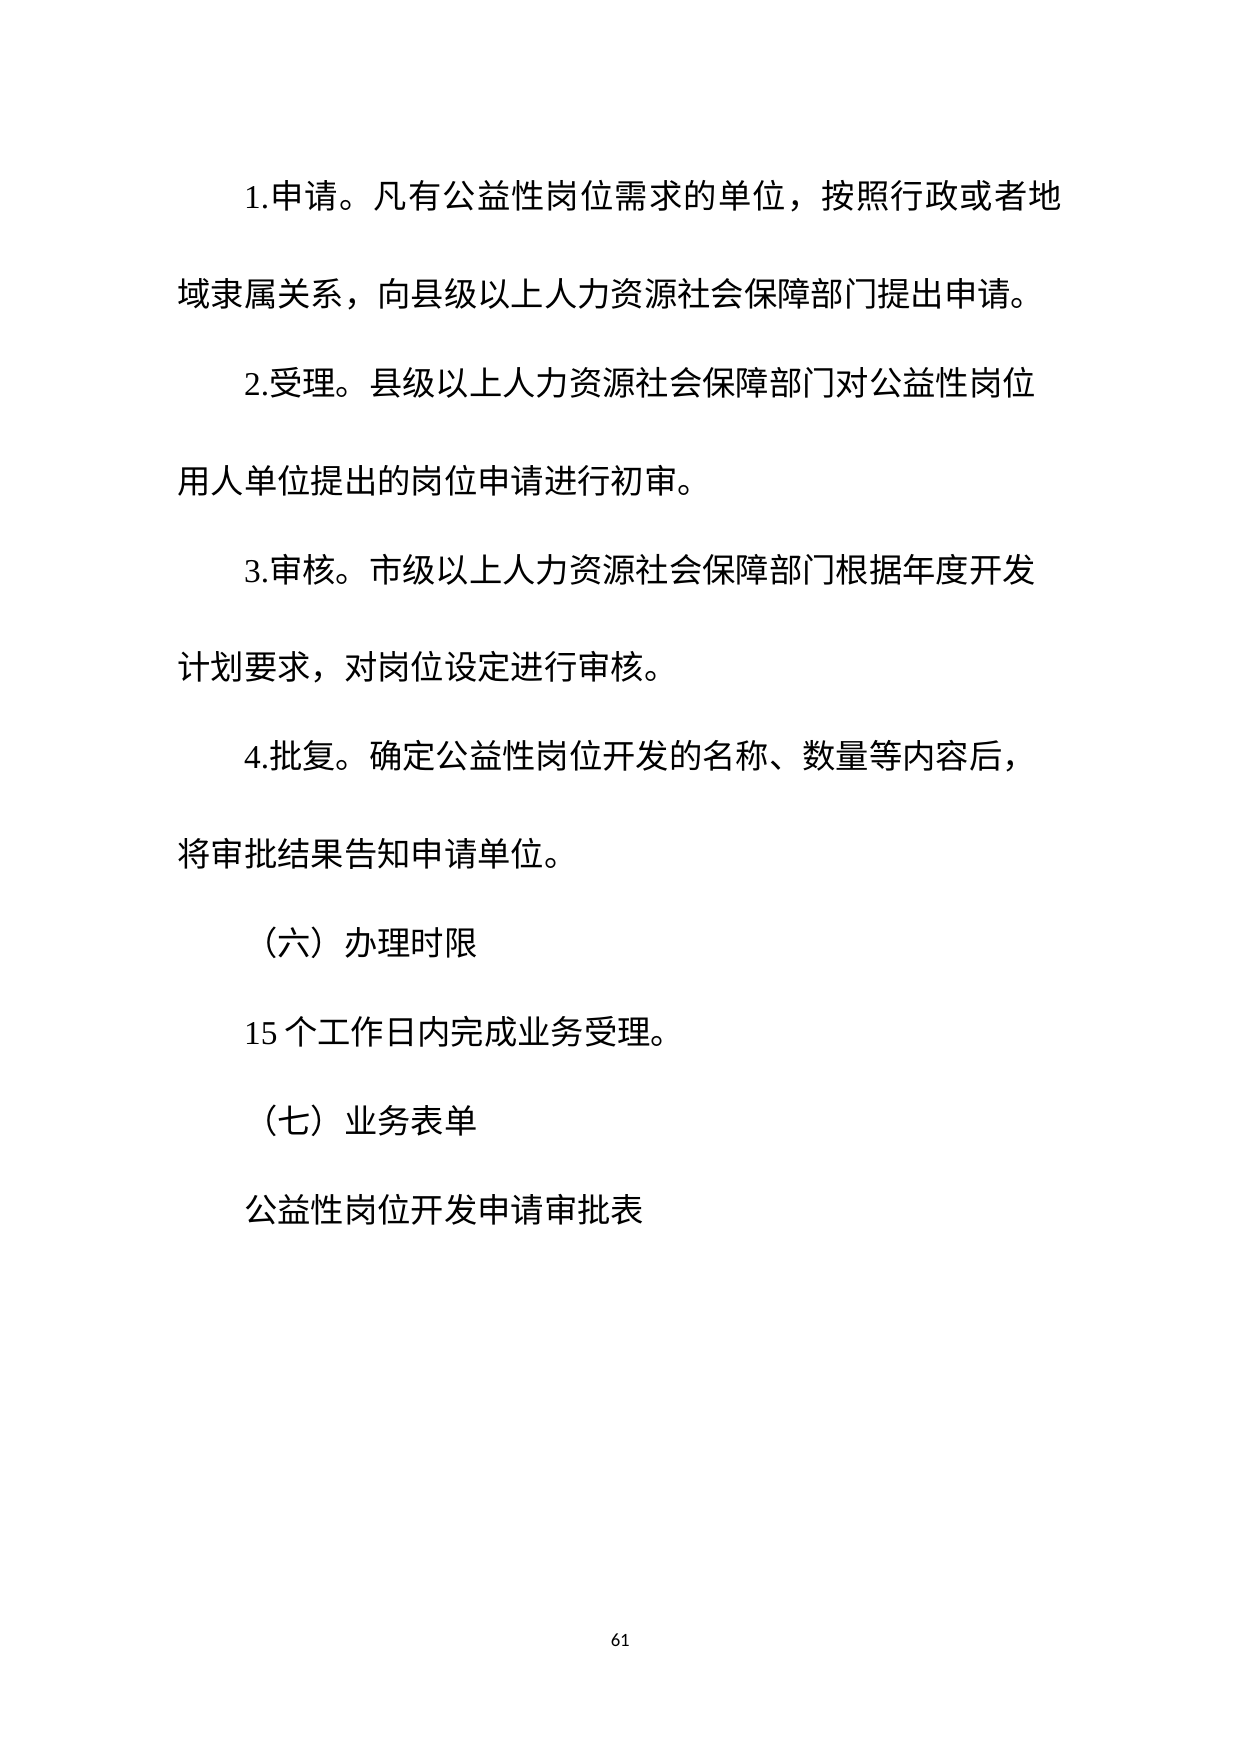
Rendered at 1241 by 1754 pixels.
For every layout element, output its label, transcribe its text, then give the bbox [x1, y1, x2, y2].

text 2.受理。县级以上人力资源社会保障部门对公益性岗位用人单位提出的岗位申请进行初审。 [177, 348, 1063, 511]
text （六）办理时限 [177, 908, 1063, 973]
text 15个工作日内完成业务受理。 [177, 997, 1063, 1062]
text 4.批复。确定公益性岗位开发的名称、数量等内容后，将审批结果告知申请单位。 [177, 722, 1063, 884]
text （七）业务表单 [177, 1086, 1063, 1151]
text 1.申请。凡有公益性岗位需求的单位，按照行政或者地域隶属关系，向县级以上人力资源社会保障部门提出申请。 [177, 162, 1063, 324]
text 公益性岗位开发申请审批表 [177, 1175, 1063, 1240]
text 3.审核。市级以上人力资源社会保障部门根据年度开发计划要求，对岗位设定进行审核。 [177, 535, 1063, 698]
